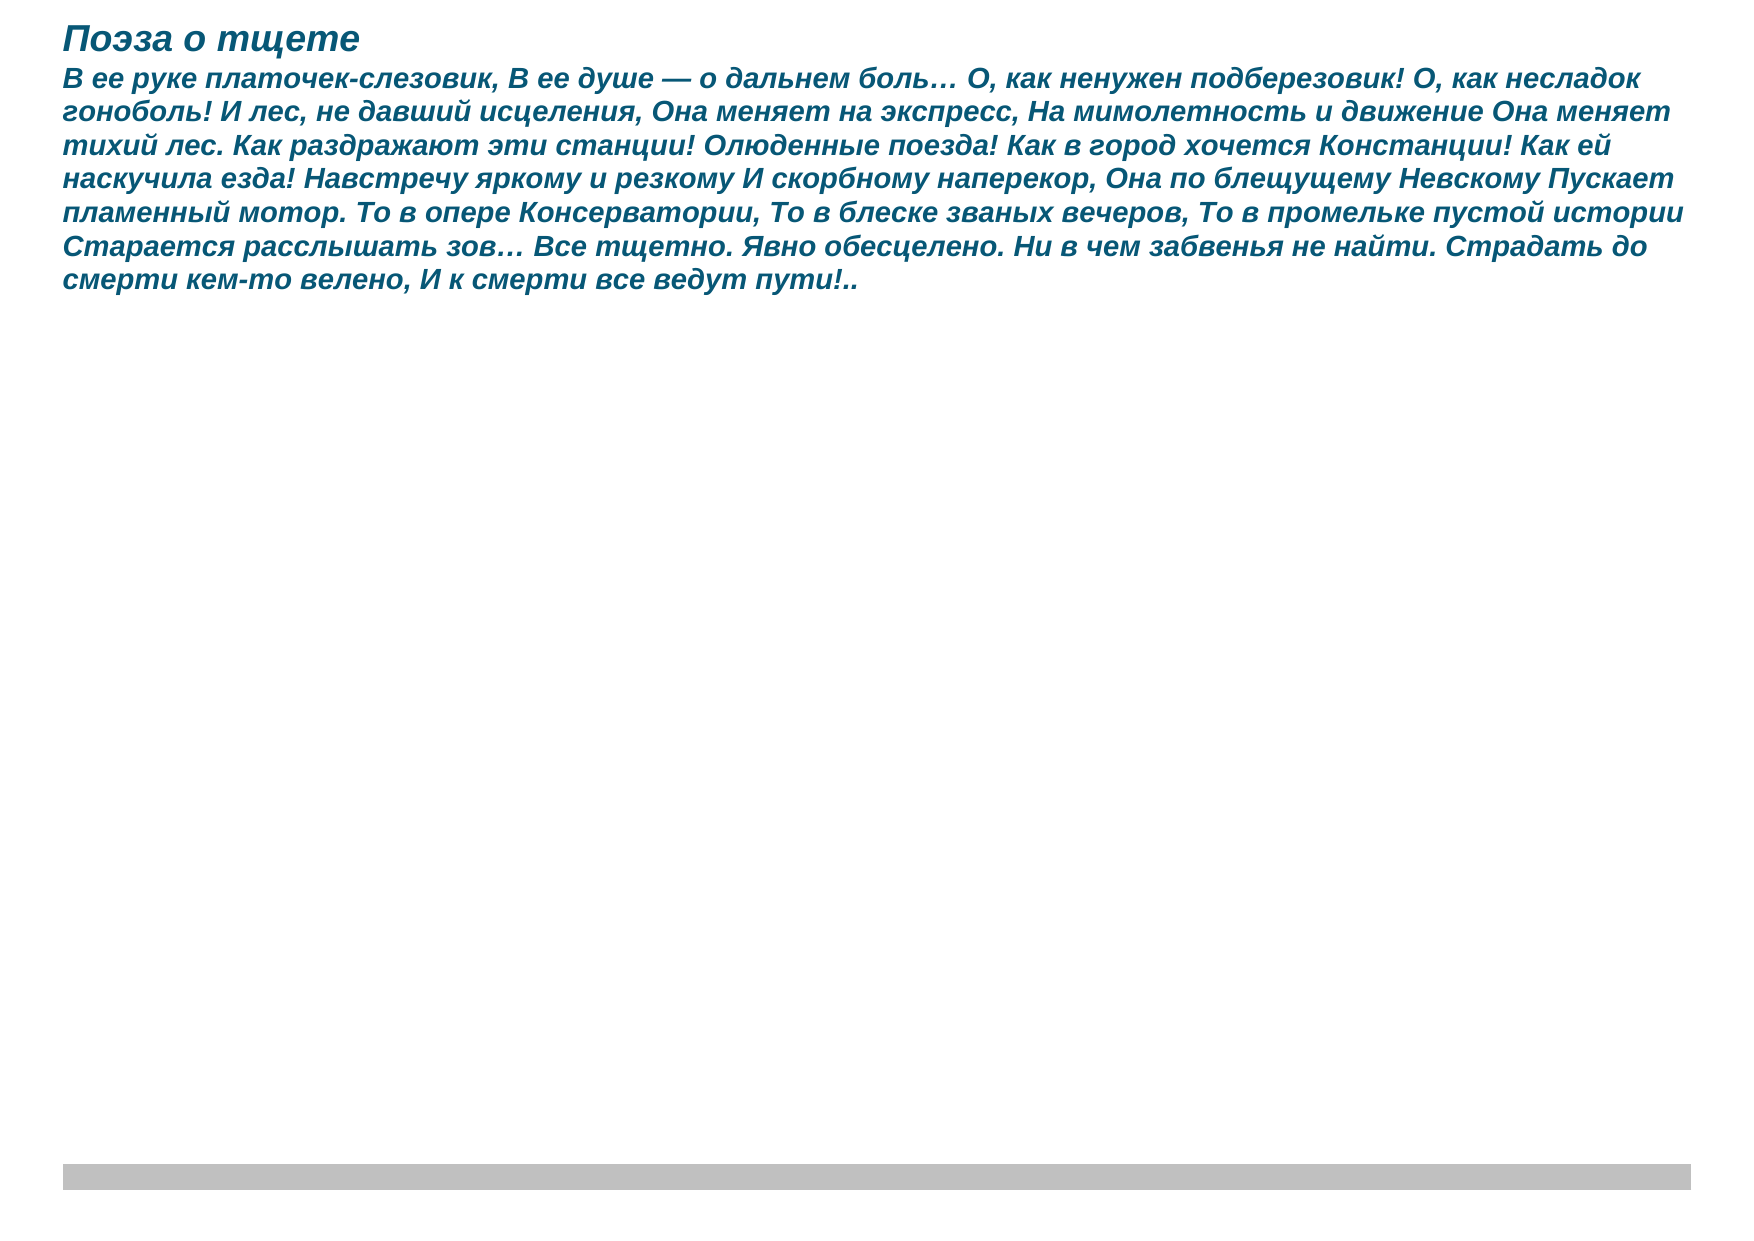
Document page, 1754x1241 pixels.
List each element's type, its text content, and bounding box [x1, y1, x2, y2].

subtitle Поэза о тщете [62, 17, 1691, 60]
text В ее руке платочек-слезовик, [62, 61, 1691, 296]
